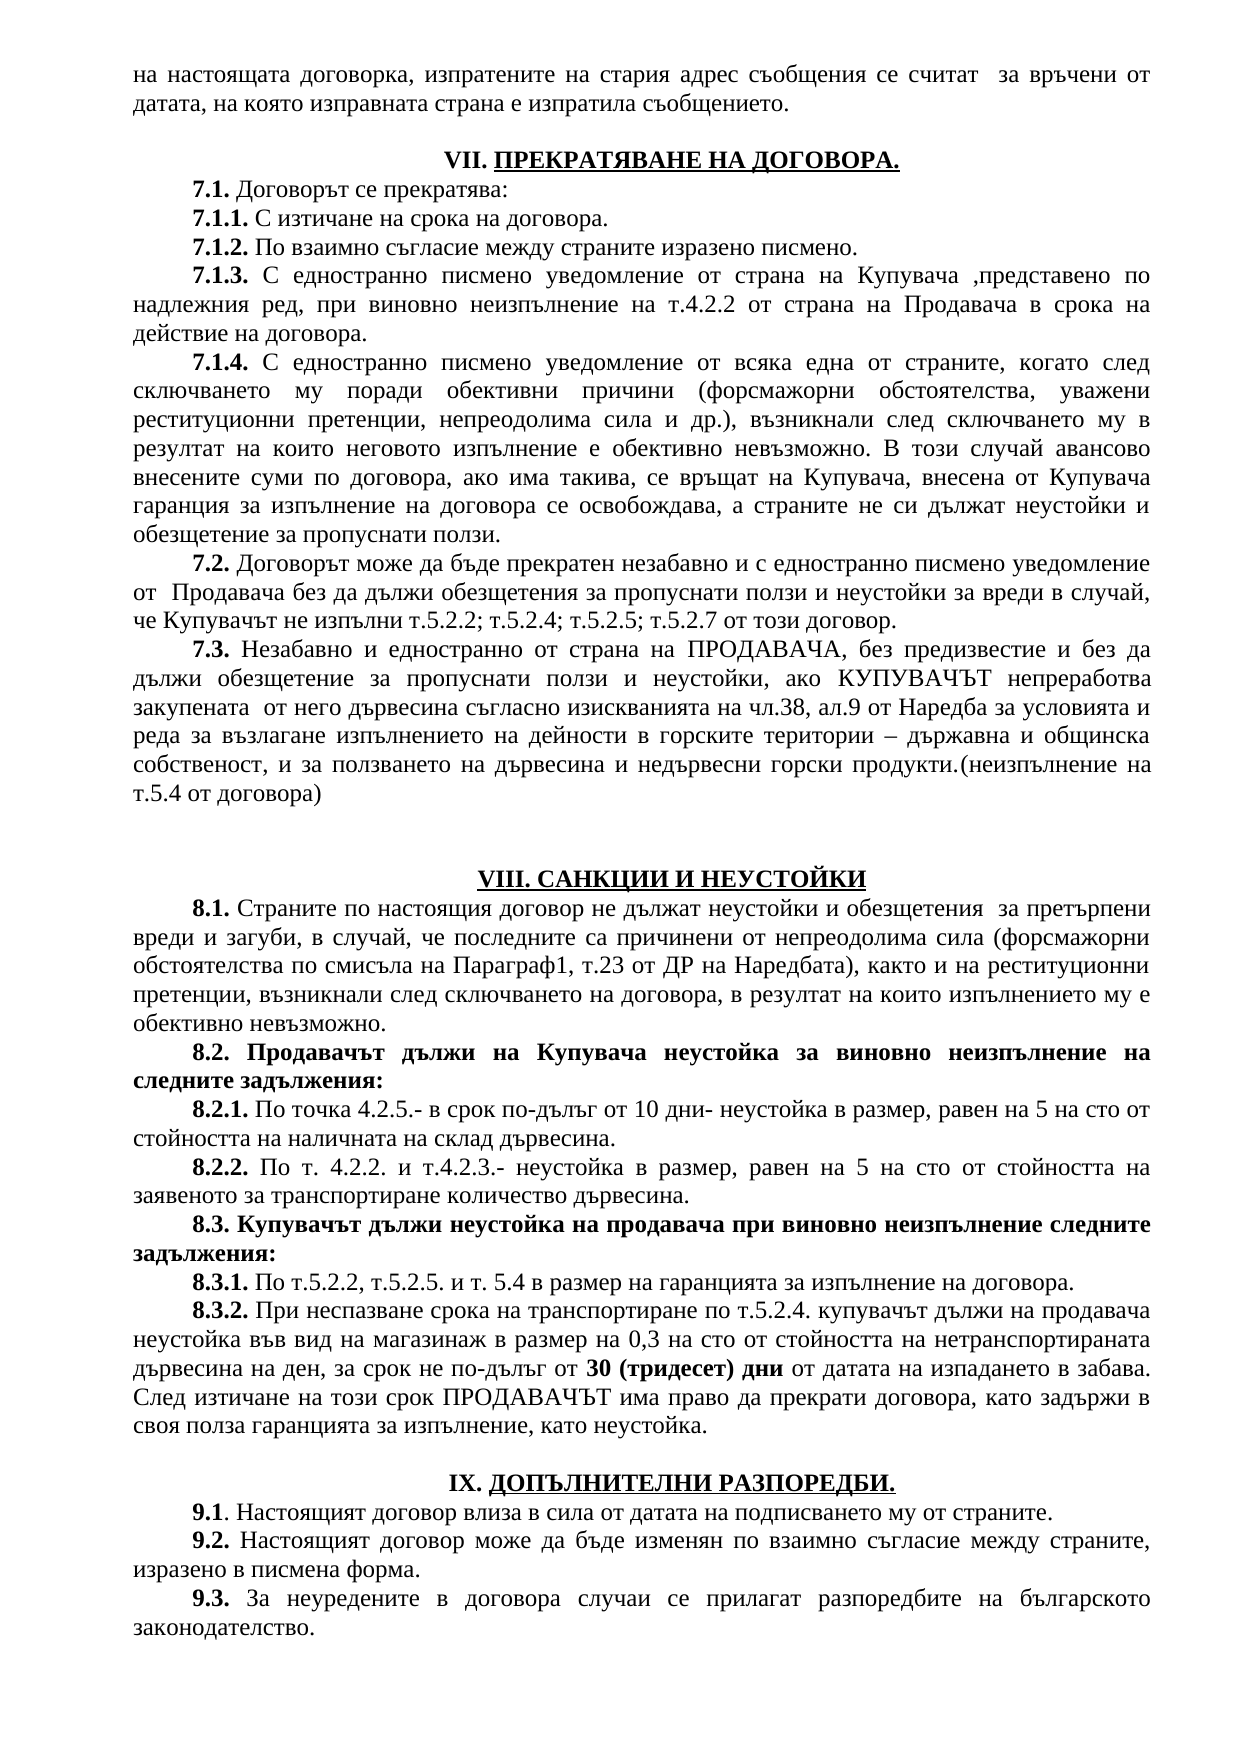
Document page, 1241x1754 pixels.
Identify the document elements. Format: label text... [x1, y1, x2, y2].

text 8.2.1. По точка 4.2.5.- в срок по-дълъг от 10 дни- неустойка в размер, равен на 5 на сто от стойността на наличната на склад дървесина. [133, 1094, 1152, 1152]
text 8.3.2. При неспазване срока на транспортиране по т.5.2.4. купувачът дължи на продавача неустойка във вид на магазинаж в размер на 0,3 на сто от стойността на нетранспортираната дървесина на ден, за срок не по-дълъг от 30 (тридесет) дни от датата на изпадането в забава. След изтичане на този срок ПРОДАВАЧЪТ има право да прекрати договора, като задържи в своя полза гаранцията за изпълнение, като неустойка. [133, 1295, 1152, 1439]
text 7.1.1. С изтичане на срока на договора. [133, 203, 1152, 232]
text 9.1. Настоящият договор влиза в сила от датата на подписването му от страните. [133, 1497, 1152, 1525]
text VII. ПРЕКРАТЯВАНЕ НА ДОГОВОРА. [133, 145, 1152, 174]
text 9.3. За неуредените в договора случаи се прилагат разпоредбите на българското законодателство. [133, 1583, 1152, 1640]
text 8.3. Купувачът дължи неустойка на продавача при виновно неизпълнение следните задължения: [133, 1209, 1152, 1267]
text ІX. ДОПЪЛНИТЕЛНИ РАЗПОРЕДБИ. [133, 1468, 1152, 1497]
text 8.1. Страните по настоящия договор не дължат неустойки и обезщетения за претърпени вреди и загуби, в случай, че последните са причинени от непреодолима сила (форсмажорни обстоятелства по смисъла на Параграф1, т.23 от ДР на Наредбата), както и на реституционни претенции, възникнали след сключването на договора, в резултат на които изпълнението му е обективно невъзможно. [133, 893, 1152, 1037]
text 7.1.4. С едностранно писмено уведомление от всяка една от страните, когато след сключването му поради обективни причини (форсмажорни обстоятелства, уважени реституционни претенции, непреодолима сила и др.), възникнали след сключването му в резултат на които неговото изпълнение е обективно невъзможно. В този случай авансово внесените суми по договора, ако има такива, се връщат на Купувача, внесена от Купувача гаранция за изпълнение на договора се освобождава, а страните не си дължат неустойки и обезщетение за пропуснати ползи. [133, 347, 1152, 548]
text 7.3. Незабавно и едностранно от страна на ПРОДАВАЧА, без предизвестие и без да дължи обезщетение за пропуснати ползи и неустойки, ако КУПУВАЧЪТ непреработва закупената от него дървесина съгласно изискванията на чл.38, ал.9 от Наредба за условията и реда за възлагане изпълнението на дейности в горските територии – държавна и общинска собственост, и за ползването на дървесина и недървесни горски продукти.(неизпълнение на т.5.4 от договора) [133, 634, 1152, 807]
text 7.1.3. С едностранно писмено уведомление от страна на Купувача ,представено по надлежния ред, при виновно неизпълнение на т.4.2.2 от страна на Продавача в срока на действие на договора. [133, 260, 1152, 347]
text 8.3.1. По т.5.2.2, т.5.2.5. и т. 5.4 в размер на гаранцията за изпълнение на договора. [133, 1267, 1152, 1295]
text 7.1.2. По взаимно съгласие между страните изразено писмено. [133, 232, 1152, 260]
text 8.2.2. По т. 4.2.2. и т.4.2.3.- неустойка в размер, равен на 5 на сто от стойността на заявеното за транспортиране количество дървесина. [133, 1152, 1152, 1209]
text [133, 59, 1152, 117]
text 9.2. Настоящият договор може да бъде изменян по взаимно съгласие между страните, изразено в писмена форма. [133, 1525, 1152, 1583]
text 8.2. Продавачът дължи на Купувача неустойка за виновно неизпълнение на следните задължения: [133, 1037, 1152, 1094]
text 7.2. Договорът може да бъде прекратен незабавно и с едностранно писмено уведомление от Продавача без да дължи обезщетения за пропуснати ползи и неустойки за вреди в случай, че Купувачът не изпълни т.5.2.2; т.5.2.4; т.5.2.5; т.5.2.7 от този договор. [133, 548, 1152, 634]
text VІІI. САНКЦИИ И НЕУСТОЙКИ [133, 864, 1152, 893]
text 7.1. Договорът се прекратява: [133, 174, 1152, 203]
